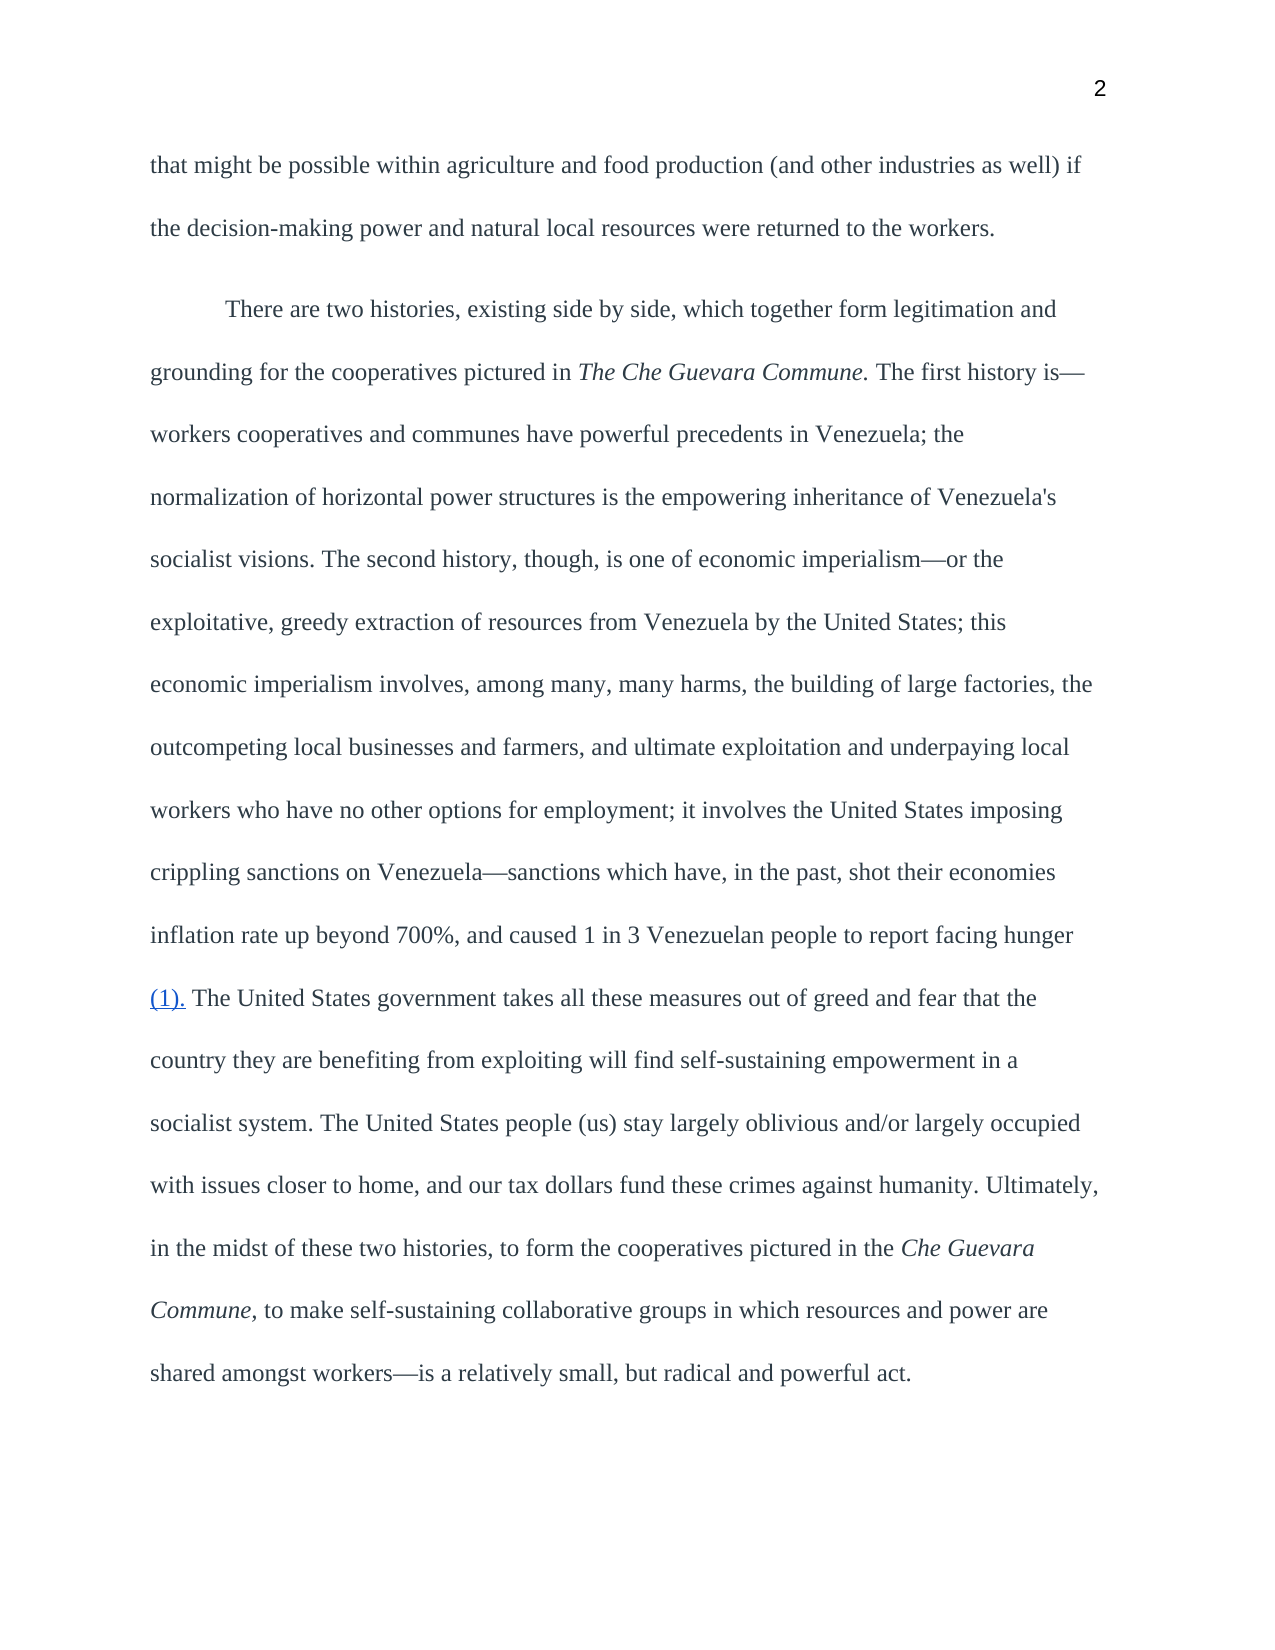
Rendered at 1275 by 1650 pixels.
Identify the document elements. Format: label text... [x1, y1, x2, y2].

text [150, 150, 1106, 241]
text There are two histories, existing side by side, which together form legitimation and grounding for the cooperatives pictured in The Che Guevara Commune. The first history is— workers cooperatives and communes have powerful precedents in Venezuela; the normalization of horizontal power structures is the empowering inheritance of Venezuela's socialist visions. The second history, though, is one of economic imperialism—or the exploitative, greedy extraction of resources from Venezuela by the United States; this economic imperialism involves, among many, many harms, the building of large factories, the outcompeting local businesses and farmers, and ultimate exploitation and underpaying local workers who have no other options for employment; it involves the United States imposing crippling sanctions on Venezuela—sanctions which have, in the past, shot their economies inflation rate up beyond 700%, and caused 1 in 3 Venezuelan people to report facing hunger (1). The United States government takes all these measures out of greed and fear that the country they are benefiting from exploiting will find self-sustaining empowerment in a socialist system. The United States people (us) stay largely oblivious and/or largely occupied with issues closer to home, and our tax dollars fund these crimes against humanity. Ultimately, in the midst of these two histories, to form the cooperatives pictured in the Che Guevara Commune, to make self-sustaining collaborative groups in which resources and power are shared amongst workers—is a relatively small, but radical and powerful act. [150, 294, 1106, 1387]
